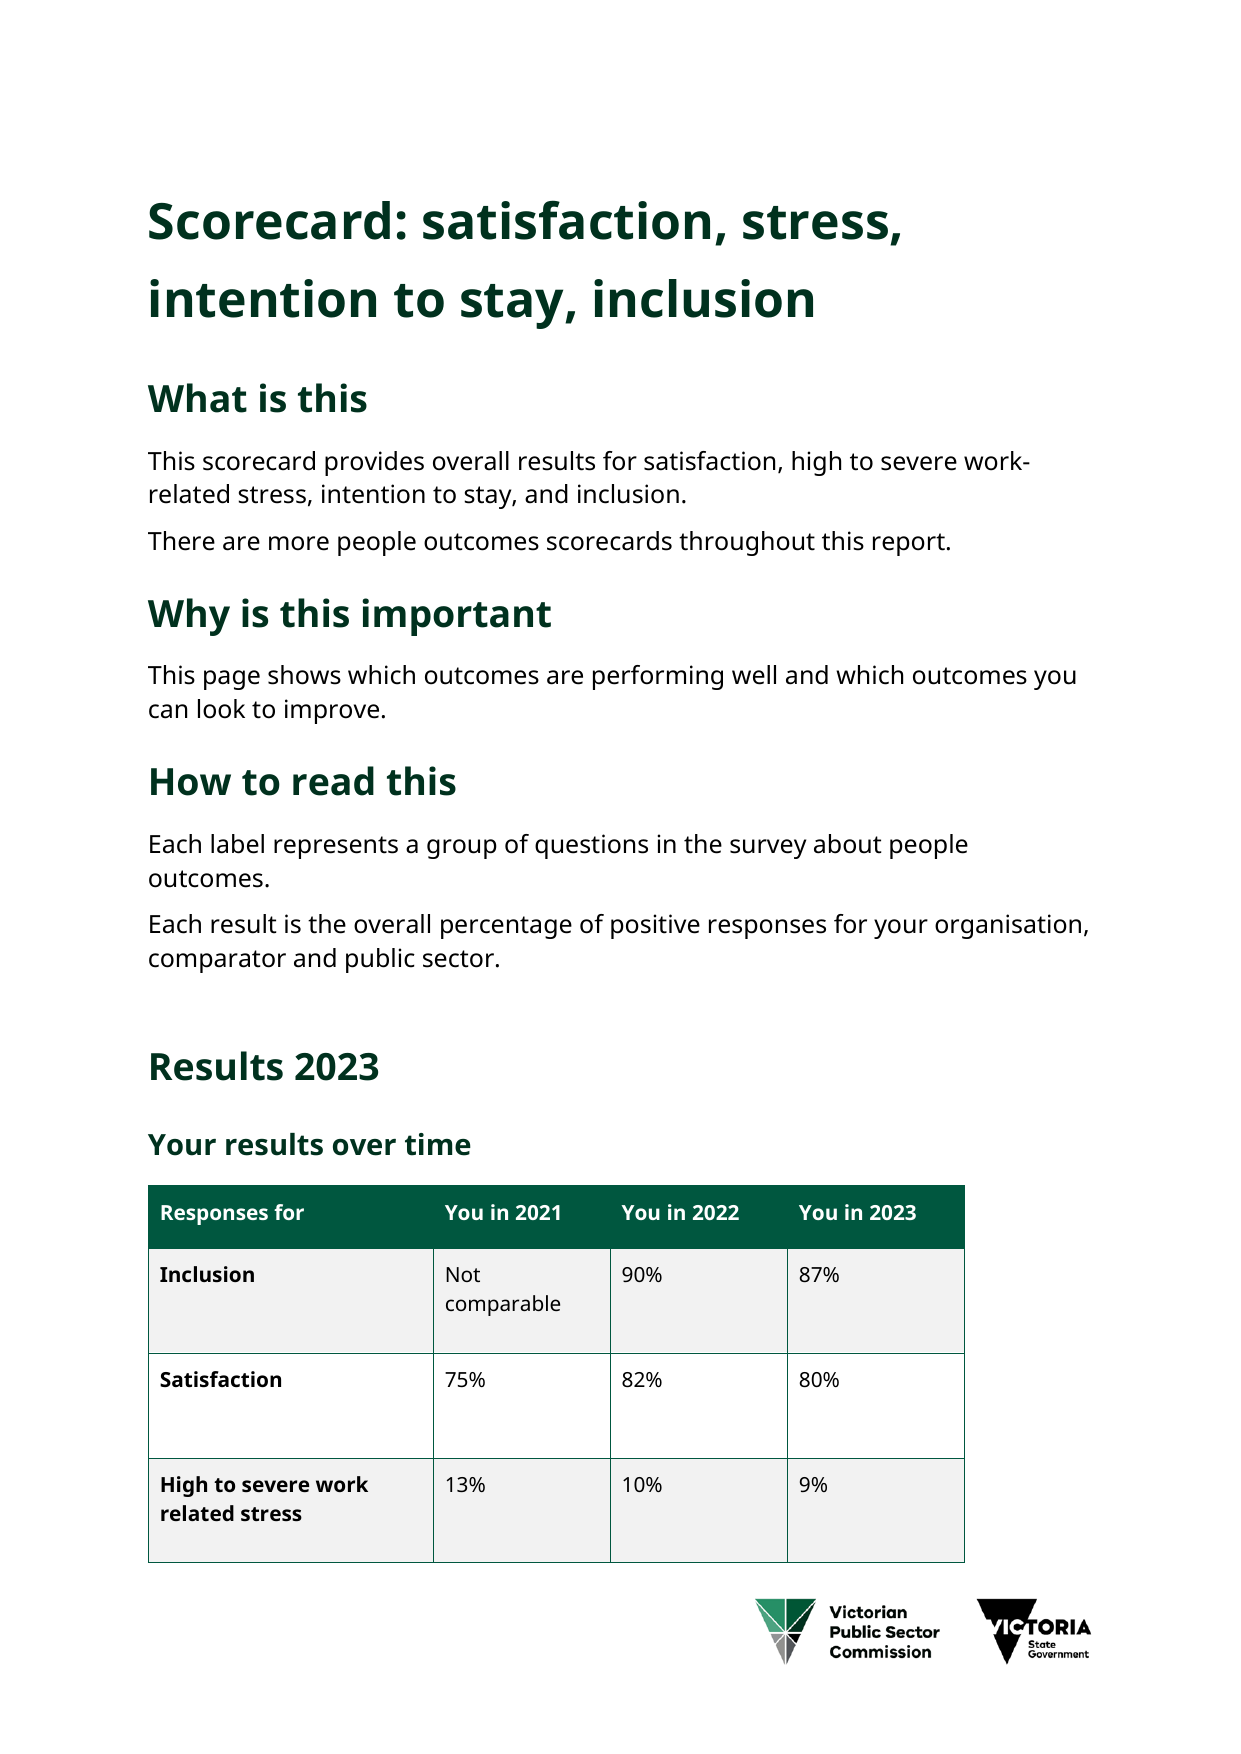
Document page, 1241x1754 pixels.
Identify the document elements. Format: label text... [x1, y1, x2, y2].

table_cell 9% [788, 1459, 964, 1562]
table_cell 90% [611, 1249, 787, 1352]
subtitle Results 2023 [148, 1041, 1092, 1092]
table_cell 75% [434, 1354, 610, 1457]
text This page shows which outcomes are performing well and which outcomes you can look to improve. [148, 658, 1092, 726]
subtitle Why is this important [148, 587, 1092, 638]
table_cell Satisfaction [149, 1354, 433, 1457]
picture [754, 1598, 1093, 1666]
table_cell Inclusion [149, 1249, 433, 1352]
table_cell 13% [434, 1459, 610, 1562]
table_header You in 2023 [788, 1186, 964, 1248]
text This scorecard provides overall results for satisfaction, high to severe work-related stress, intention to stay, and inclusion. [148, 443, 1092, 511]
subtitle Your results over time [148, 1124, 1092, 1164]
table_cell Not comparable [434, 1249, 610, 1352]
text There are more people outcomes scorecards throughout this report. [148, 524, 1092, 558]
table_cell 82% [611, 1354, 787, 1457]
text Each result is the overall percentage of positive responses for your organisation, comparator and public sector. [148, 907, 1092, 975]
subtitle How to read this [148, 755, 1092, 806]
table_cell High to severe work related stress [149, 1459, 433, 1562]
subtitle What is this [148, 372, 1092, 423]
table_cell 80% [788, 1354, 964, 1457]
table_header Responses for [149, 1186, 433, 1248]
table_header You in 2022 [611, 1186, 787, 1248]
table_header You in 2021 [434, 1186, 610, 1248]
text Each label represents a group of questions in the survey about people outcomes. [148, 826, 1092, 894]
table_cell 87% [788, 1249, 964, 1352]
table_cell 10% [611, 1459, 787, 1562]
subtitle Scorecard: satisfaction, stress, intention to stay, inclusion [148, 186, 1092, 333]
